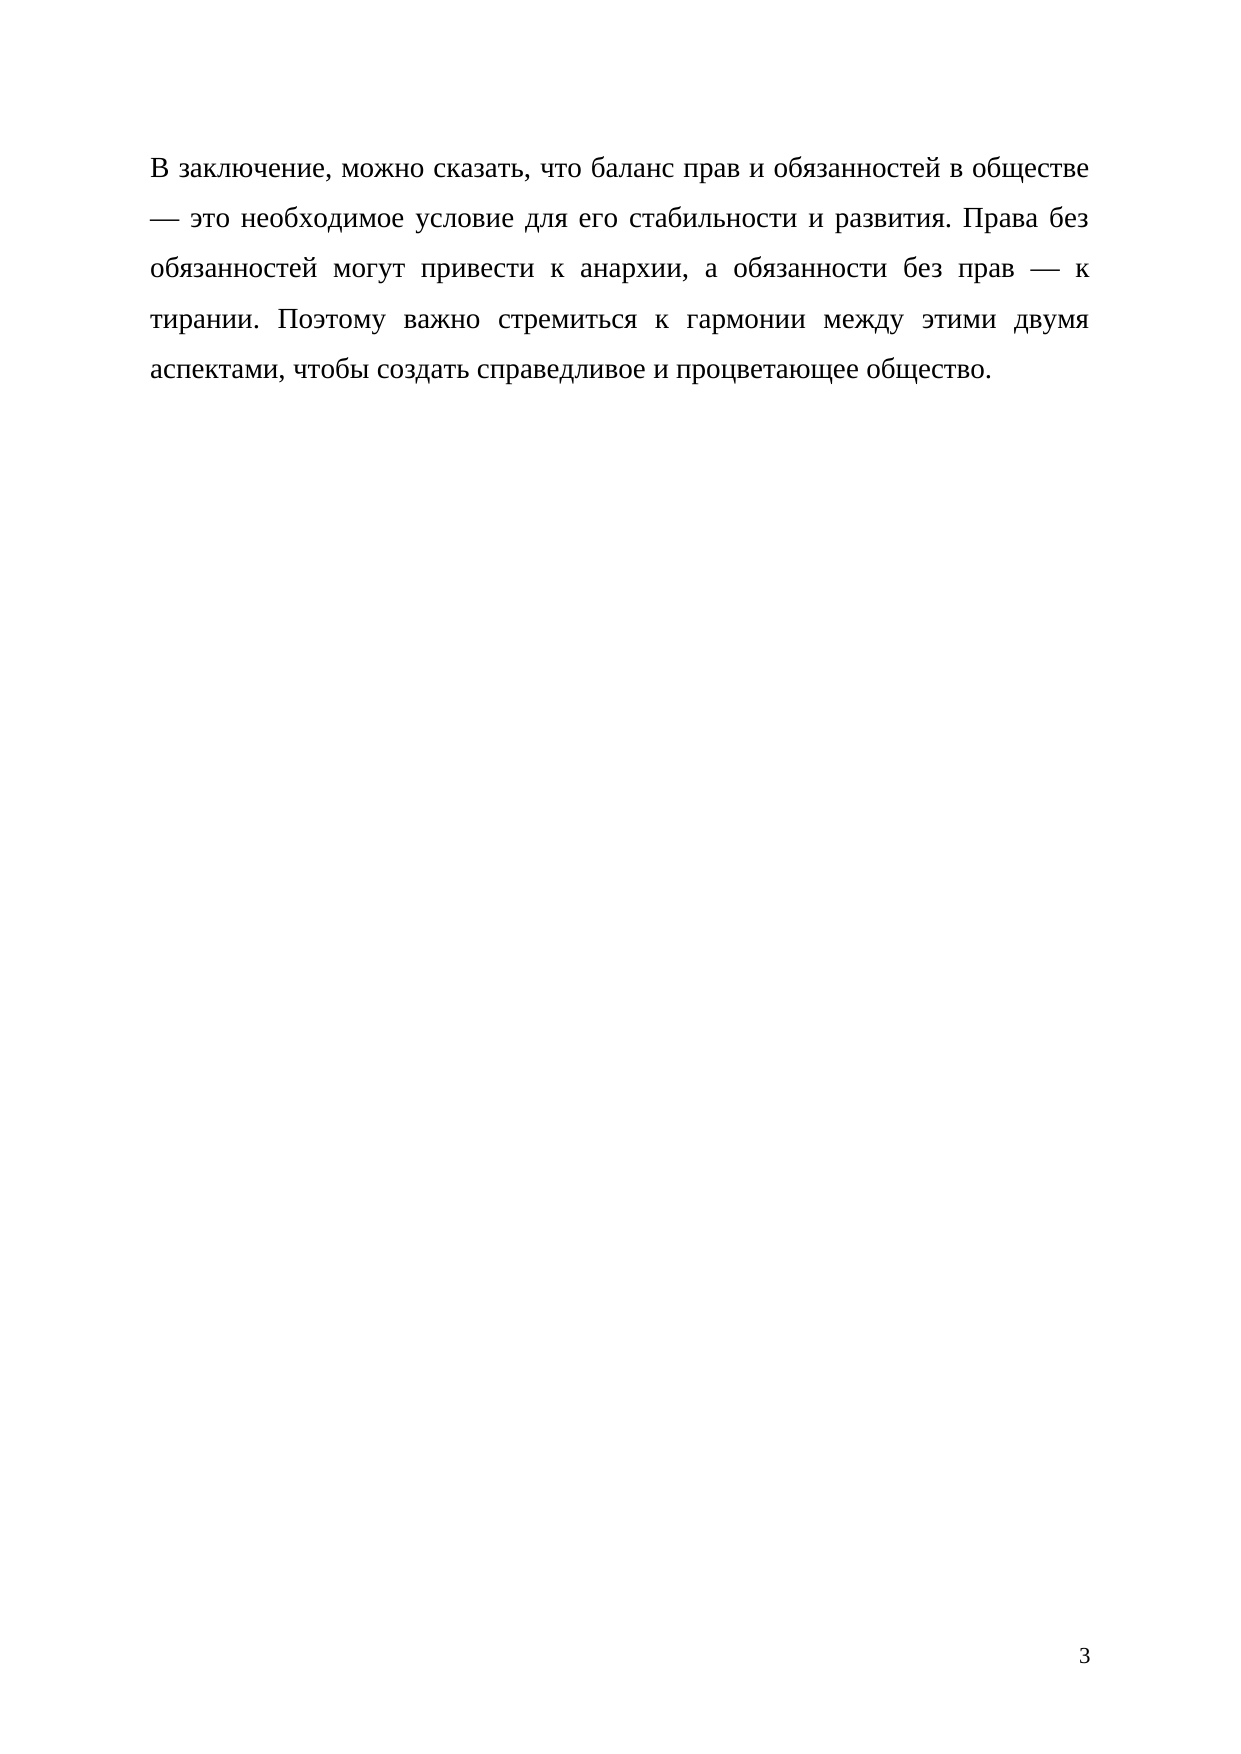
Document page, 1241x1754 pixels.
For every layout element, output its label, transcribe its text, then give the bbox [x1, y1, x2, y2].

text В заключение, можно сказать, что баланс прав и обязанностей в обществе — это необходимое условие для его стабильности и развития. Права без обязанностей могут привести к анархии, а обязанности без прав — к тирании. Поэтому важно стремиться к гармонии между этими двумя аспектами, чтобы создать справедливое и процветающее общество. [150, 150, 1090, 385]
